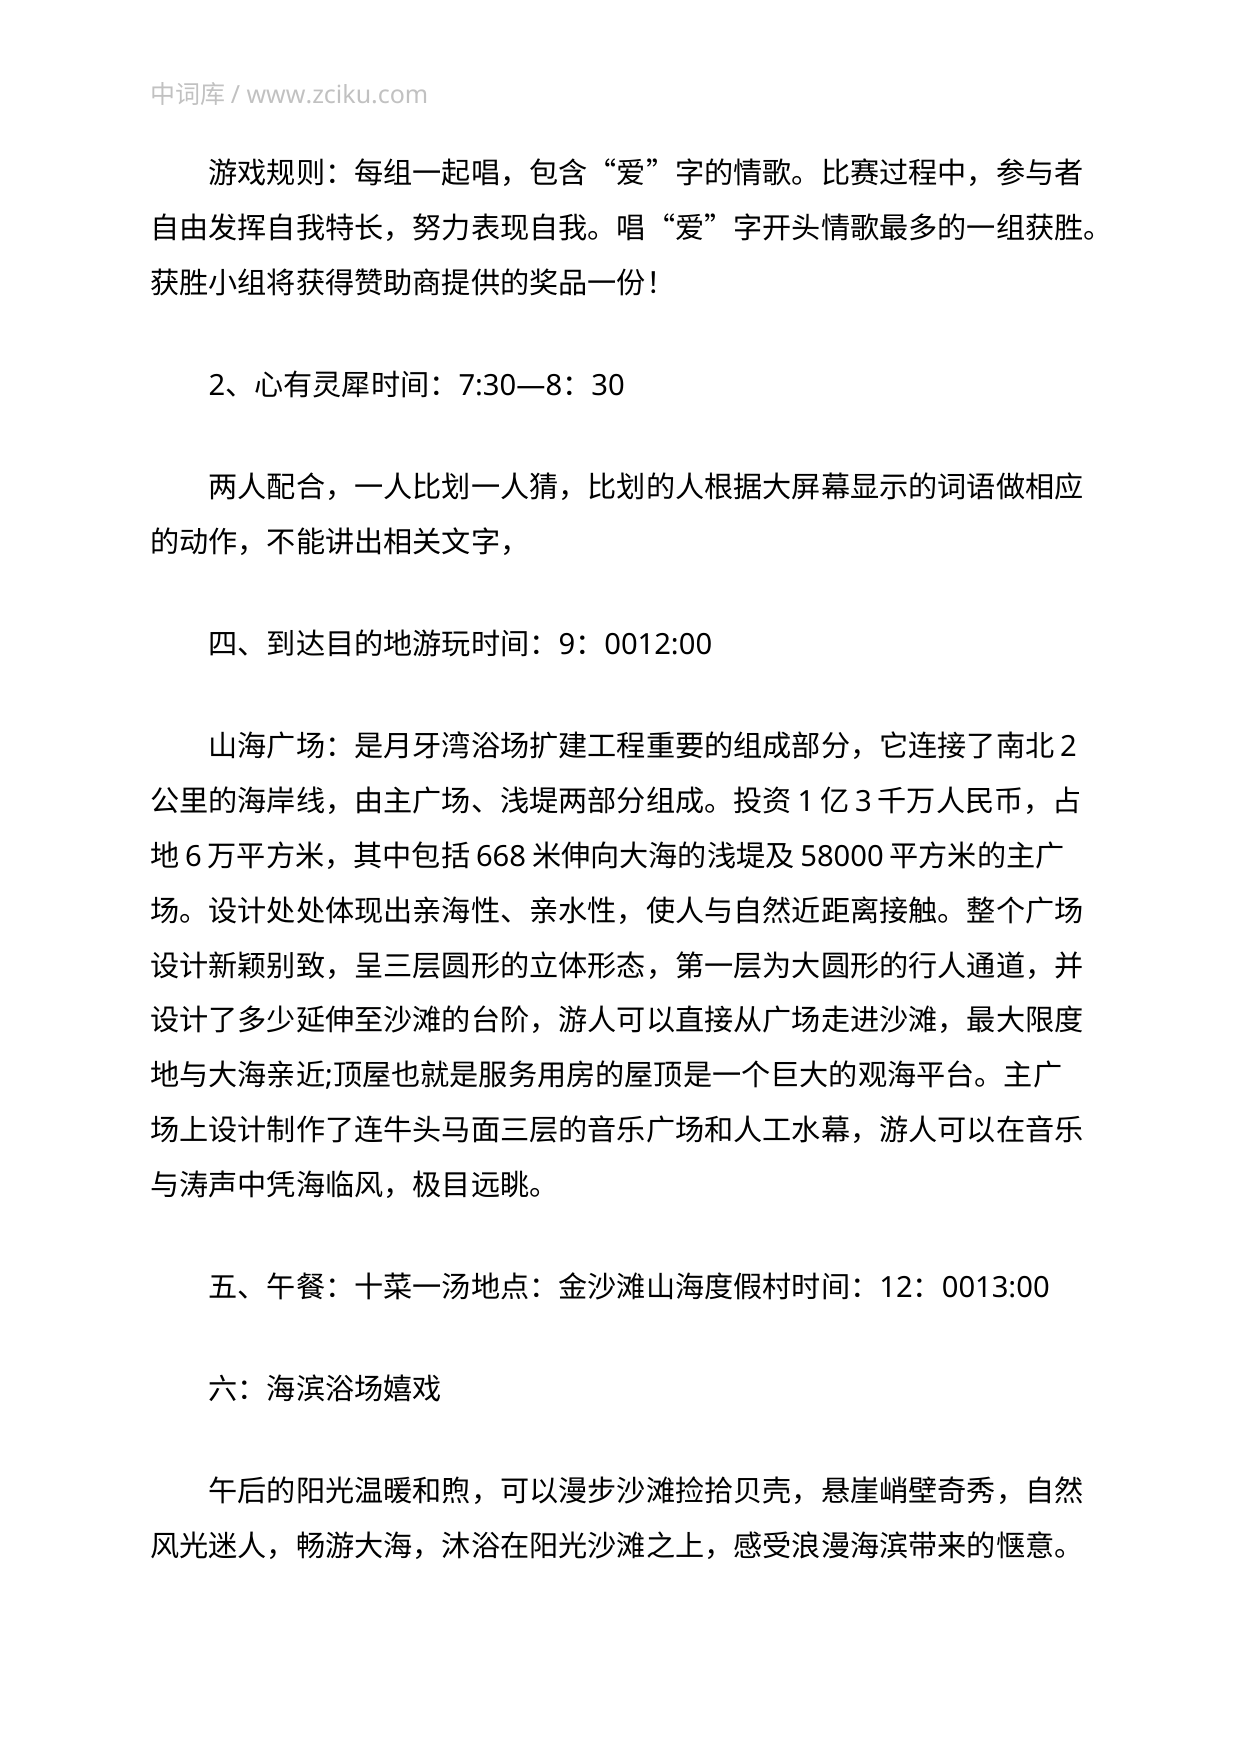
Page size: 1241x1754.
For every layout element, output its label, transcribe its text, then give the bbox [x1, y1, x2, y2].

text 午后的阳光温暖和煦，可以漫步沙滩捡拾贝壳，悬崖峭壁奇秀，自然风光迷人，畅游大海，沐浴在阳光沙滩之上，感受浪漫海滨带来的惬意。 [150, 1467, 1090, 1564]
text 游戏规则：每组一起唱，包含“爱”字的情歌。比赛过程中，参与者自由发挥自我特长，努力表现自我。唱“爱”字开头情歌最多的一组获胜。获胜小组将获得赞助商提供的奖品一份！ [150, 150, 1090, 302]
text 2、心有灵犀时间：7:30—8：30 [150, 362, 1090, 404]
text 五、午餐：十菜一汤地点：金沙滩山海度假村时间：12：0013:00 [150, 1263, 1090, 1306]
text 六：海滨浴场嬉戏 [150, 1366, 1090, 1408]
text 山海广场：是月牙湾浴场扩建工程重要的组成部分，它连接了南北2公里的海岸线，由主广场、浅堤两部分组成。投资1亿3千万人民币，占地6万平方米，其中包括668米伸向大海的浅堤及58000平方米的主广场。设计处处体现出亲海性、亲水性，使人与自然近距离接触。整个广场设计新颖别致，呈三层圆形的立体形态，第一层为大圆形的行人通道，并设计了多少延伸至沙滩的台阶，游人可以直接从广场走进沙滩，最大限度地与大海亲近;顶屋也就是服务用房的屋顶是一个巨大的观海平台。主广场上设计制作了连牛头马面三层的音乐广场和人工水幕，游人可以在音乐与涛声中凭海临风，极目远眺。 [150, 722, 1090, 1204]
text 四、到达目的地游玩时间：9：0012:00 [150, 620, 1090, 663]
text 两人配合，一人比划一人猜，比划的人根据大屏幕显示的词语做相应的动作，不能讲出相关文字， [150, 463, 1090, 561]
